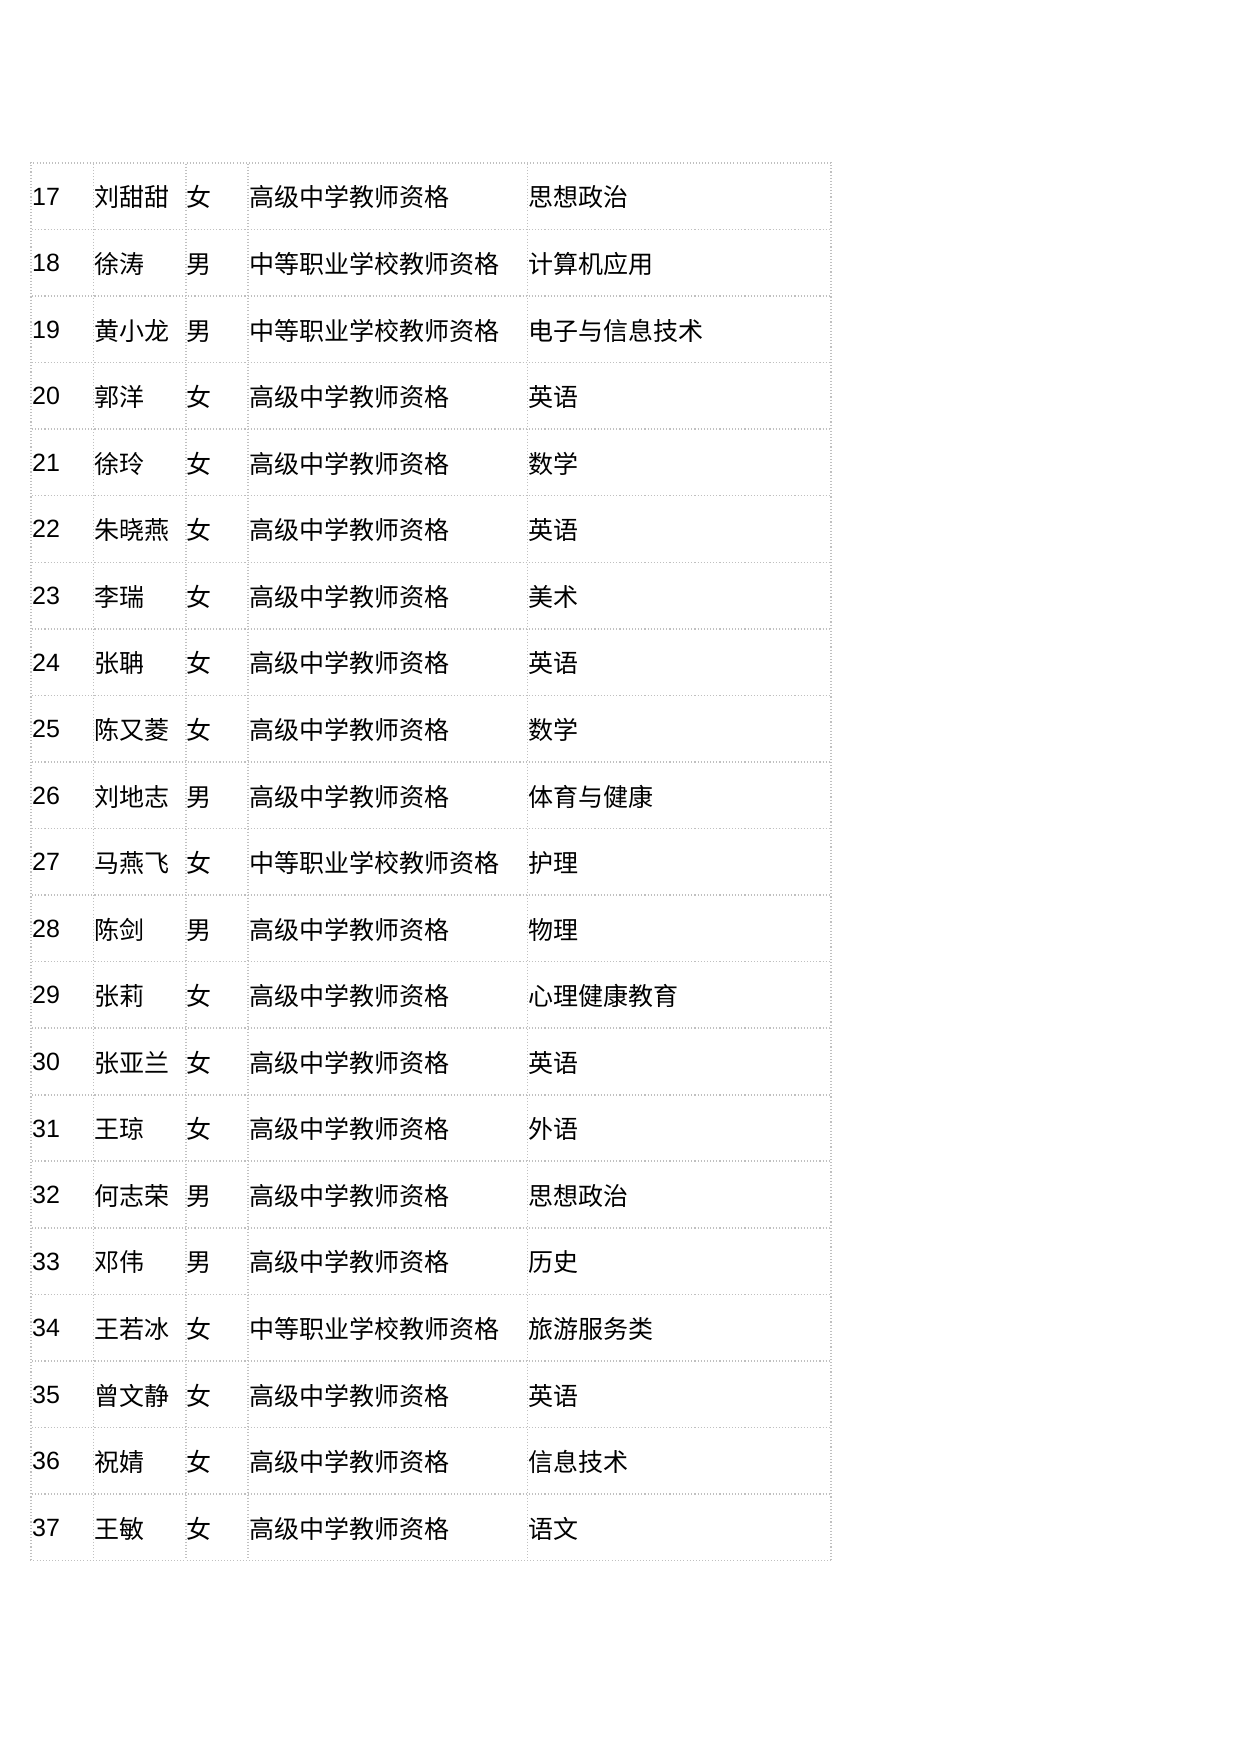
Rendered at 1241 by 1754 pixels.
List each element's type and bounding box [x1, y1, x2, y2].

table_cell [30, 162, 1210, 1561]
